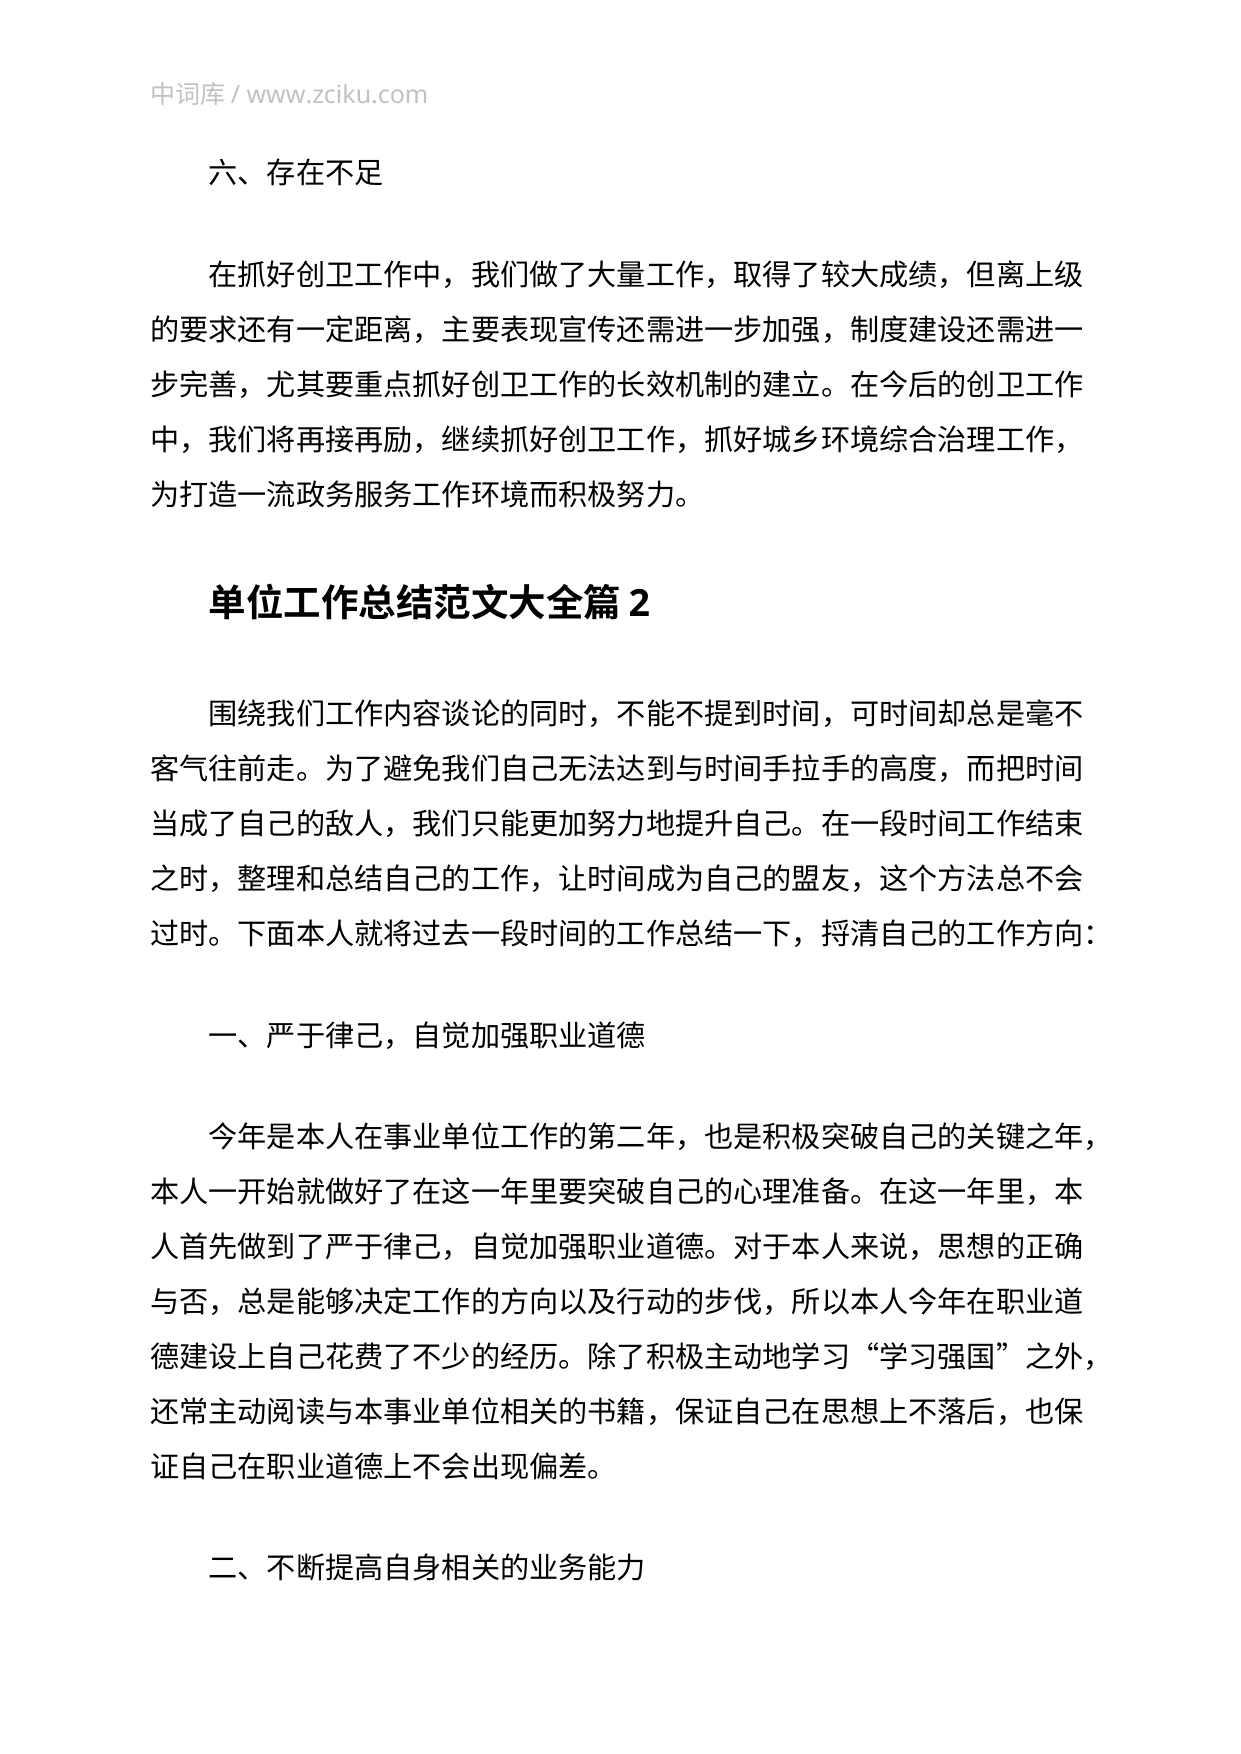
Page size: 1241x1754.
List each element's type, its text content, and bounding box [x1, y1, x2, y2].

text 在抓好创卫工作中，我们做了大量工作，取得了较大成绩，但离上级的要求还有一定距离，主要表现宣传还需进一步加强，制度建设还需进一步完善，尤其要重点抓好创卫工作的长效机制的建立。在今后的创卫工作中，我们将再接再励，继续抓好创卫工作，抓好城乡环境综合治理工作，为打造一流政务服务工作环境而积极努力。 [150, 252, 1090, 514]
text 六、存在不足 [150, 150, 1090, 192]
text 一、严于律己，自觉加强职业道德 [150, 1012, 1090, 1054]
text 围绕我们工作内容谈论的同时，不能不提到时间，可时间却总是毫不客气往前走。为了避免我们自己无法达到与时间手拉手的高度，而把时间当成了自己的敌人，我们只能更加努力地提升自己。在一段时间工作结束之时，整理和总结自己的工作，让时间成为自己的盟友，这个方法总不会过时。下面本人就将过去一段时间的工作总结一下，捋清自己的工作方向： [150, 691, 1090, 953]
text 二、不断提高自身相关的业务能力 [150, 1545, 1090, 1587]
text 今年是本人在事业单位工作的第二年，也是积极突破自己的关键之年，本人一开始就做好了在这一年里要突破自己的心理准备。在这一年里，本人首先做到了严于律己，自觉加强职业道德。对于本人来说，思想的正确与否，总是能够决定工作的方向以及行动的步伐，所以本人今年在职业道德建设上自己花费了不少的经历。除了积极主动地学习“学习强国”之外，还常主动阅读与本事业单位相关的书籍，保证自己在思想上不落后，也保证自己在职业道德上不会出现偏差。 [150, 1114, 1090, 1486]
text 单位工作总结范文大全篇2 [150, 573, 1090, 628]
